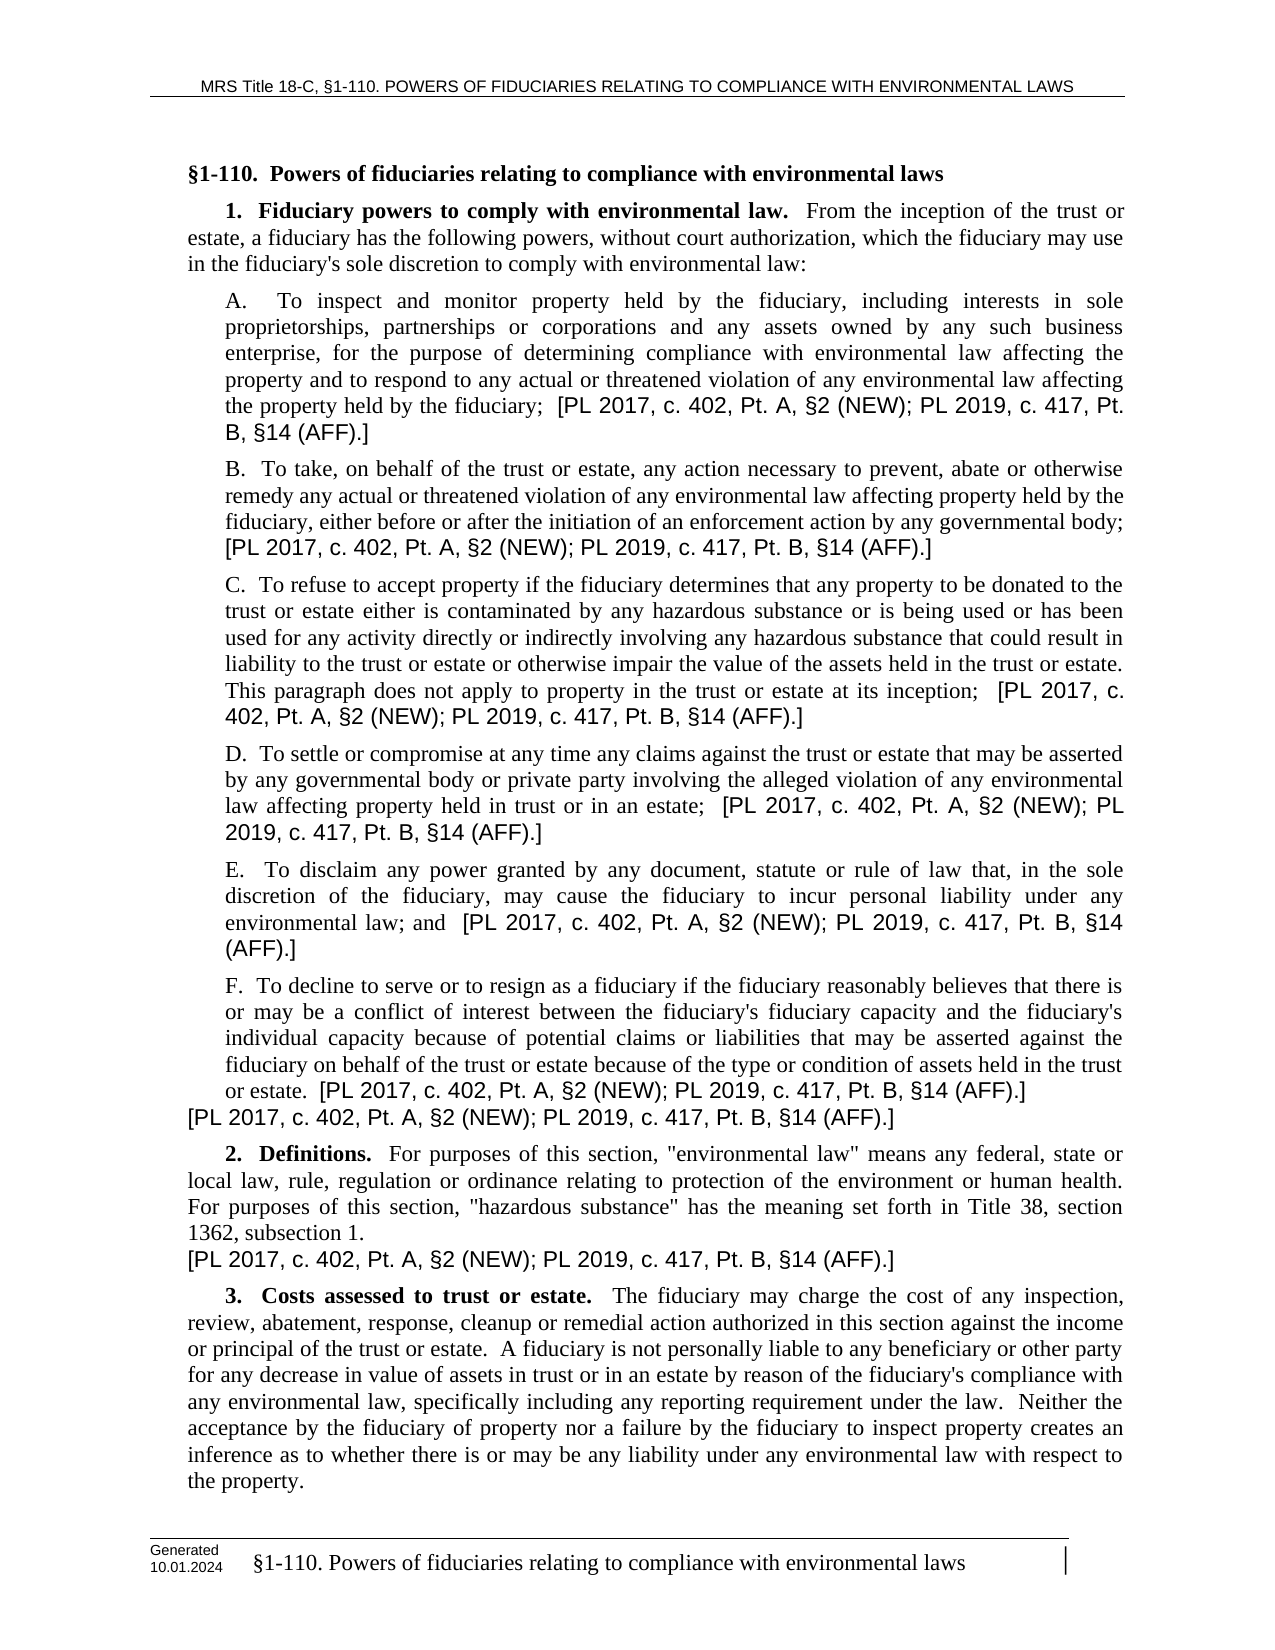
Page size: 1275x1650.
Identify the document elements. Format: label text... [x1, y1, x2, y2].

text 1. Fiduciary powers to comply with environmental law. From the inception of the trust or estate, a fiduciary has the following powers, without court authorization, which the fiduciary may use in the fiduciary's sole discretion to comply with environmental law: [187, 197, 1125, 276]
text D. To settle or compromise at any time any claims against the trust or estate that may be asserted by any governmental body or private party involving the alleged violation of any environmental law affecting property held in trust or in an estate; [PL 2017, c. 402, Pt. A, §2 (NEW); PL 2019, c. 417, Pt. B, §14 (AFF).] [225, 740, 1125, 845]
text 2. Definitions. For purposes of this section, "environmental law" means any federal, state or local law, rule, regulation or ordinance relating to protection of the environment or human health. For purposes of this section, "hazardous substance" has the meaning set forth in Title 38, section 1362, subsection 1. [187, 1140, 1125, 1246]
text [PL 2017, c. 402, Pt. A, §2 (NEW); PL 2019, c. 417, Pt. B, §14 (AFF).] [187, 1246, 1125, 1272]
text §1-110. Powers of fiduciaries relating to compliance with environmental laws [187, 160, 1125, 187]
text 3. Costs assessed to trust or estate. The fiduciary may charge the cost of any inspection, review, abatement, response, cleanup or remedial action authorized in this section against the income or principal of the trust or estate. A fiduciary is not personally liable to any beneficiary or other party for any decrease in value of assets in trust or in an estate by reason of the fiduciary's compliance with any environmental law, specifically including any reporting requirement under the law. Neither the acceptance by the fiduciary of property nor a failure by the fiduciary to inspect property creates an inference as to whether there is or may be any liability under any environmental law with respect to the property. [187, 1282, 1125, 1493]
text C. To refuse to accept property if the fiduciary determines that any property to be donated to the trust or estate either is contaminated by any hazardous substance or is being used or has been used for any activity directly or indirectly involving any hazardous substance that could result in liability to the trust or estate or otherwise impair the value of the assets held in the trust or estate. This paragraph does not apply to property in the trust or estate at its inception; [PL 2017, c. 402, Pt. A, §2 (NEW); PL 2019, c. 417, Pt. B, §14 (AFF).] [225, 571, 1125, 729]
text F. To decline to serve or to resign as a fiduciary if the fiduciary reasonably believes that there is or may be a conflict of interest between the fiduciary's fiduciary capacity and the fiduciary's individual capacity because of potential claims or liabilities that may be asserted against the fiduciary on behalf of the trust or estate because of the type or condition of assets held in the trust or estate. [PL 2017, c. 402, Pt. A, §2 (NEW); PL 2019, c. 417, Pt. B, §14 (AFF).] [225, 972, 1125, 1103]
text [PL 2017, c. 402, Pt. A, §2 (NEW); PL 2019, c. 417, Pt. B, §14 (AFF).] [187, 1103, 1125, 1130]
text A. To inspect and monitor property held by the fiduciary, including interests in sole proprietorships, partnerships or corporations and any assets owned by any such business enterprise, for the purpose of determining compliance with environmental law affecting the property and to respond to any actual or threatened violation of any environmental law affecting the property held by the fiduciary; [PL 2017, c. 402, Pt. A, §2 (NEW); PL 2019, c. 417, Pt. B, §14 (AFF).] [225, 287, 1125, 445]
text B. To take, on behalf of the trust or estate, any action necessary to prevent, abate or otherwise remedy any actual or threatened violation of any environmental law affecting property held by the fiduciary, either before or after the initiation of an enforcement action by any governmental body; [PL 2017, c. 402, Pt. A, §2 (NEW); PL 2019, c. 417, Pt. B, §14 (AFF).] [225, 455, 1125, 561]
text E. To disclaim any power granted by any document, statute or rule of law that, in the sole discretion of the fiduciary, may cause the fiduciary to incur personal liability under any environmental law; and [PL 2017, c. 402, Pt. A, §2 (NEW); PL 2019, c. 417, Pt. B, §14 (AFF).] [225, 856, 1125, 961]
